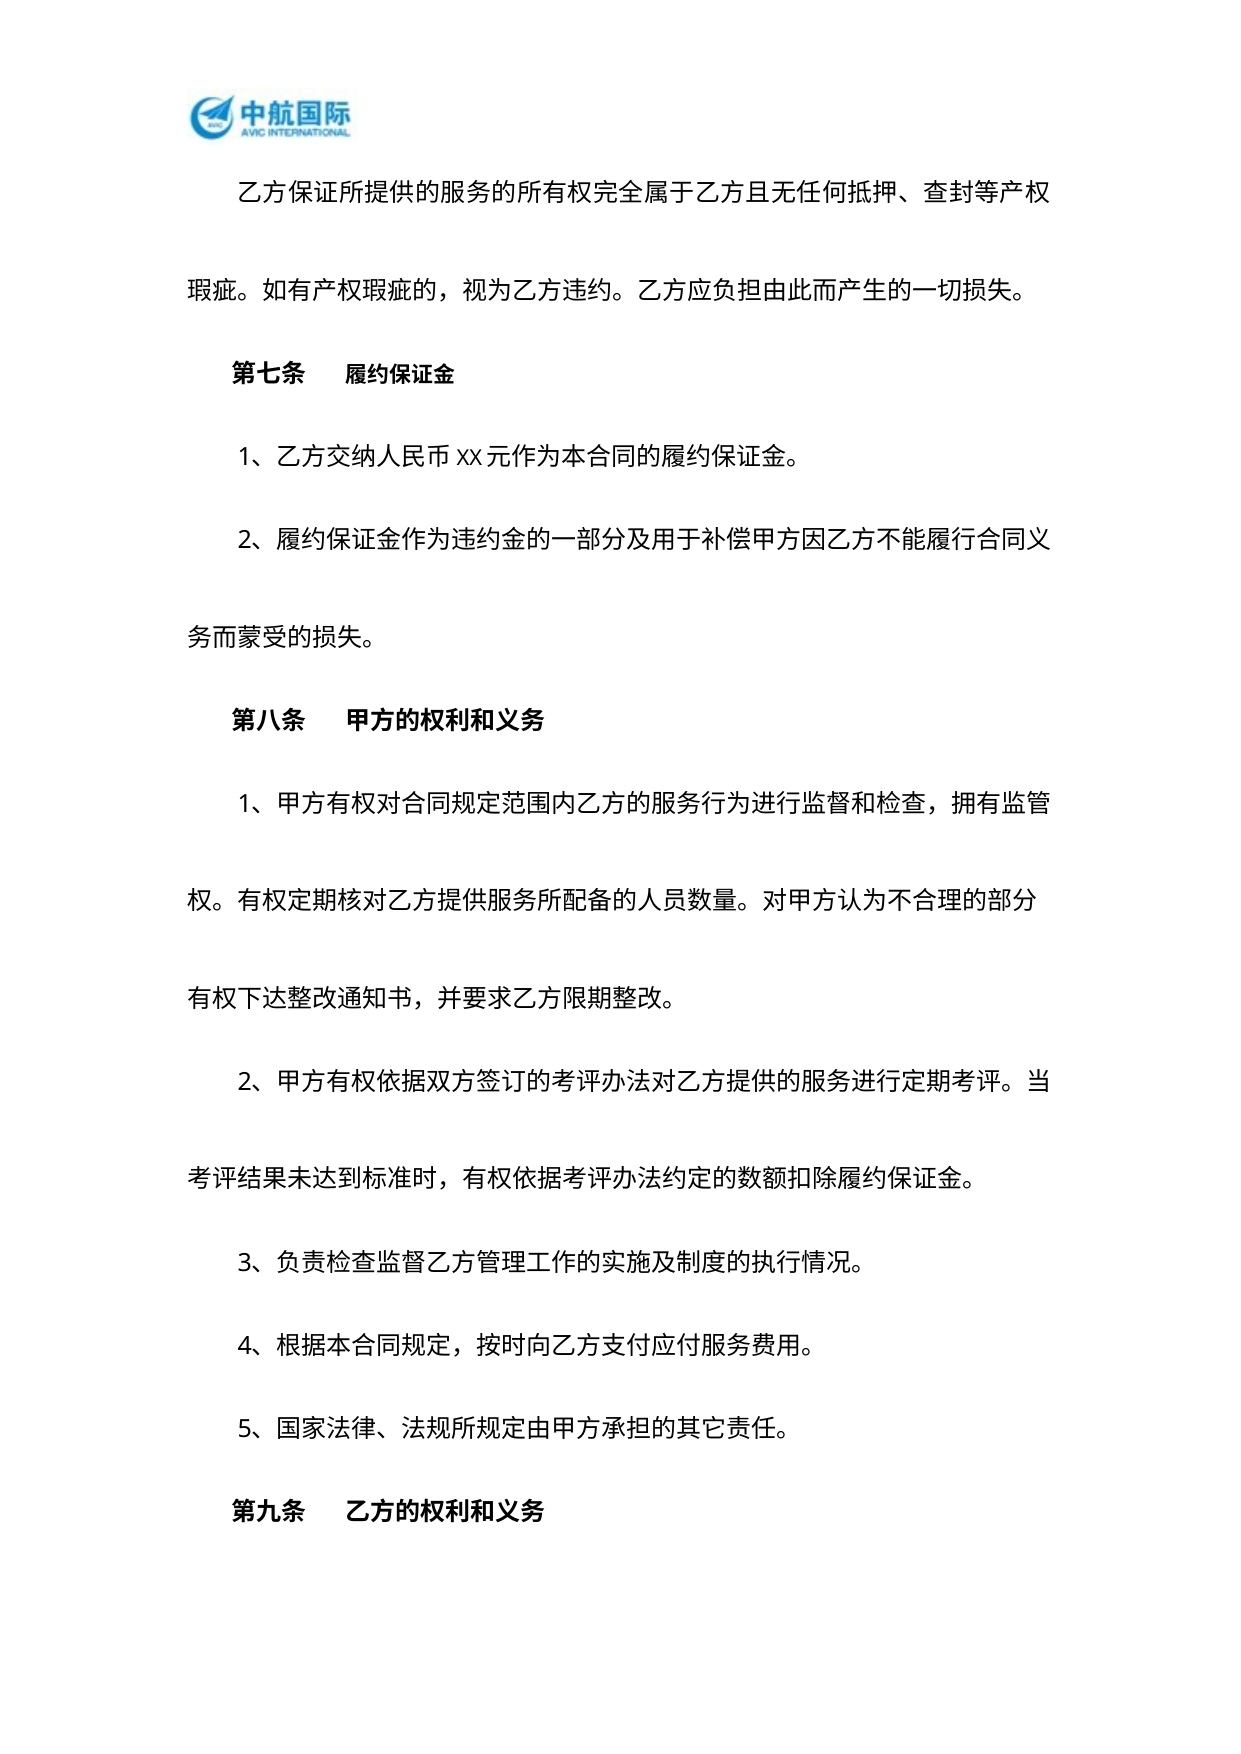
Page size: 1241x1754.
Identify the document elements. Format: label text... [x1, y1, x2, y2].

text 4、根据本合同规定，按时向乙方支付应付服务费用。 [187, 1311, 1053, 1376]
text 1、乙方交纳人民币XX元作为本合同的履约保证金。 [187, 422, 1053, 487]
picture [187, 88, 358, 145]
text 乙方保证所提供的服务的所有权完全属于乙方且无任何抵押、查封等产权瑕疵。如有产权瑕疵的，视为乙方违约。乙方应负担由此而产生的一切损失。 [187, 158, 1053, 321]
list 甲方的权利和义务 [232, 686, 1053, 751]
list 履约保证金 [232, 339, 1053, 404]
text 2、甲方有权依据双方签订的考评办法对乙方提供的服务进行定期考评。当考评结果未达到标准时，有权依据考评办法约定的数额扣除履约保证金。 [187, 1047, 1053, 1209]
text 2、履约保证金作为违约金的一部分及用于补偿甲方因乙方不能履行合同义务而蒙受的损失。 [187, 505, 1053, 668]
text 5、国家法律、法规所规定由甲方承担的其它责任。 [187, 1394, 1053, 1459]
text 1、甲方有权对合同规定范围内乙方的服务行为进行监督和检查，拥有监管权。有权定期核对乙方提供服务所配备的人员数量。对甲方认为不合理的部分有权下达整改通知书，并要求乙方限期整改。 [187, 769, 1053, 1029]
list 乙方的权利和义务 [232, 1477, 1053, 1542]
text 3、负责检查监督乙方管理工作的实施及制度的执行情况。 [187, 1228, 1053, 1293]
